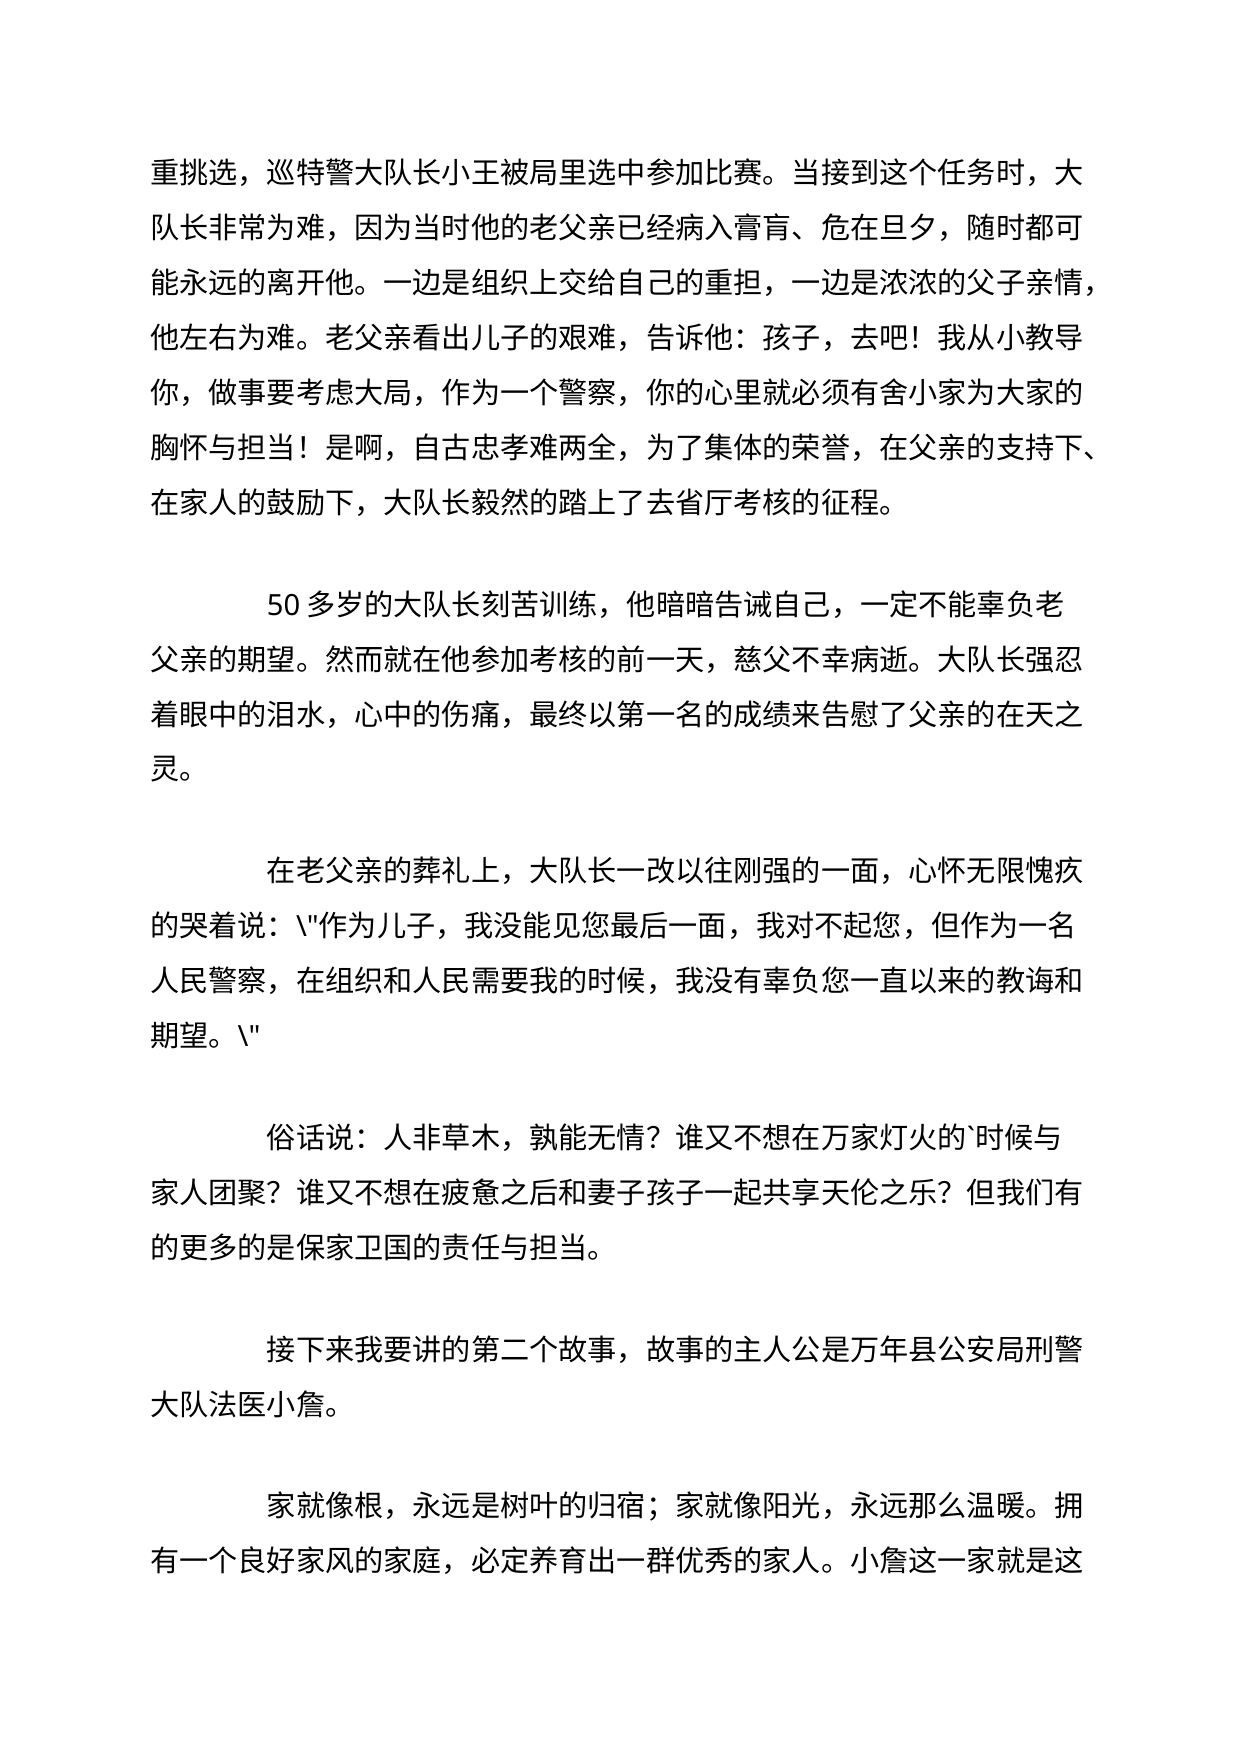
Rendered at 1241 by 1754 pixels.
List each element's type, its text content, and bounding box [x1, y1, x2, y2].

text 俗话说：人非草木，孰能无情？谁又不想在万家灯火的`时候与家人团聚？谁又不想在疲惫之后和妻子孩子一起共享天伦之乐？但我们有的更多的是保家卫国的责任与担当。 [150, 1114, 1090, 1267]
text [150, 1483, 1090, 1580]
text 接下来我要讲的第二个故事，故事的主人公是万年县公安局刑警大队法医小詹。 [150, 1326, 1090, 1423]
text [150, 150, 1090, 522]
text 50多岁的大队长刻苦训练，他暗暗告诫自己，一定不能辜负老父亲的期望。然而就在他参加考核的前一天，慈父不幸病逝。大队长强忍着眼中的泪水，心中的伤痛，最终以第一名的成绩来告慰了父亲的在天之灵。 [150, 581, 1090, 788]
text 在老父亲的葬礼上，大队长一改以往刚强的一面，心怀无限愧疚的哭着说：\"作为儿子，我没能见您最后一面，我对不起您，但作为一名人民警察，在组织和人民需要我的时候，我没有辜负您一直以来的教诲和期望。\" [150, 848, 1090, 1055]
